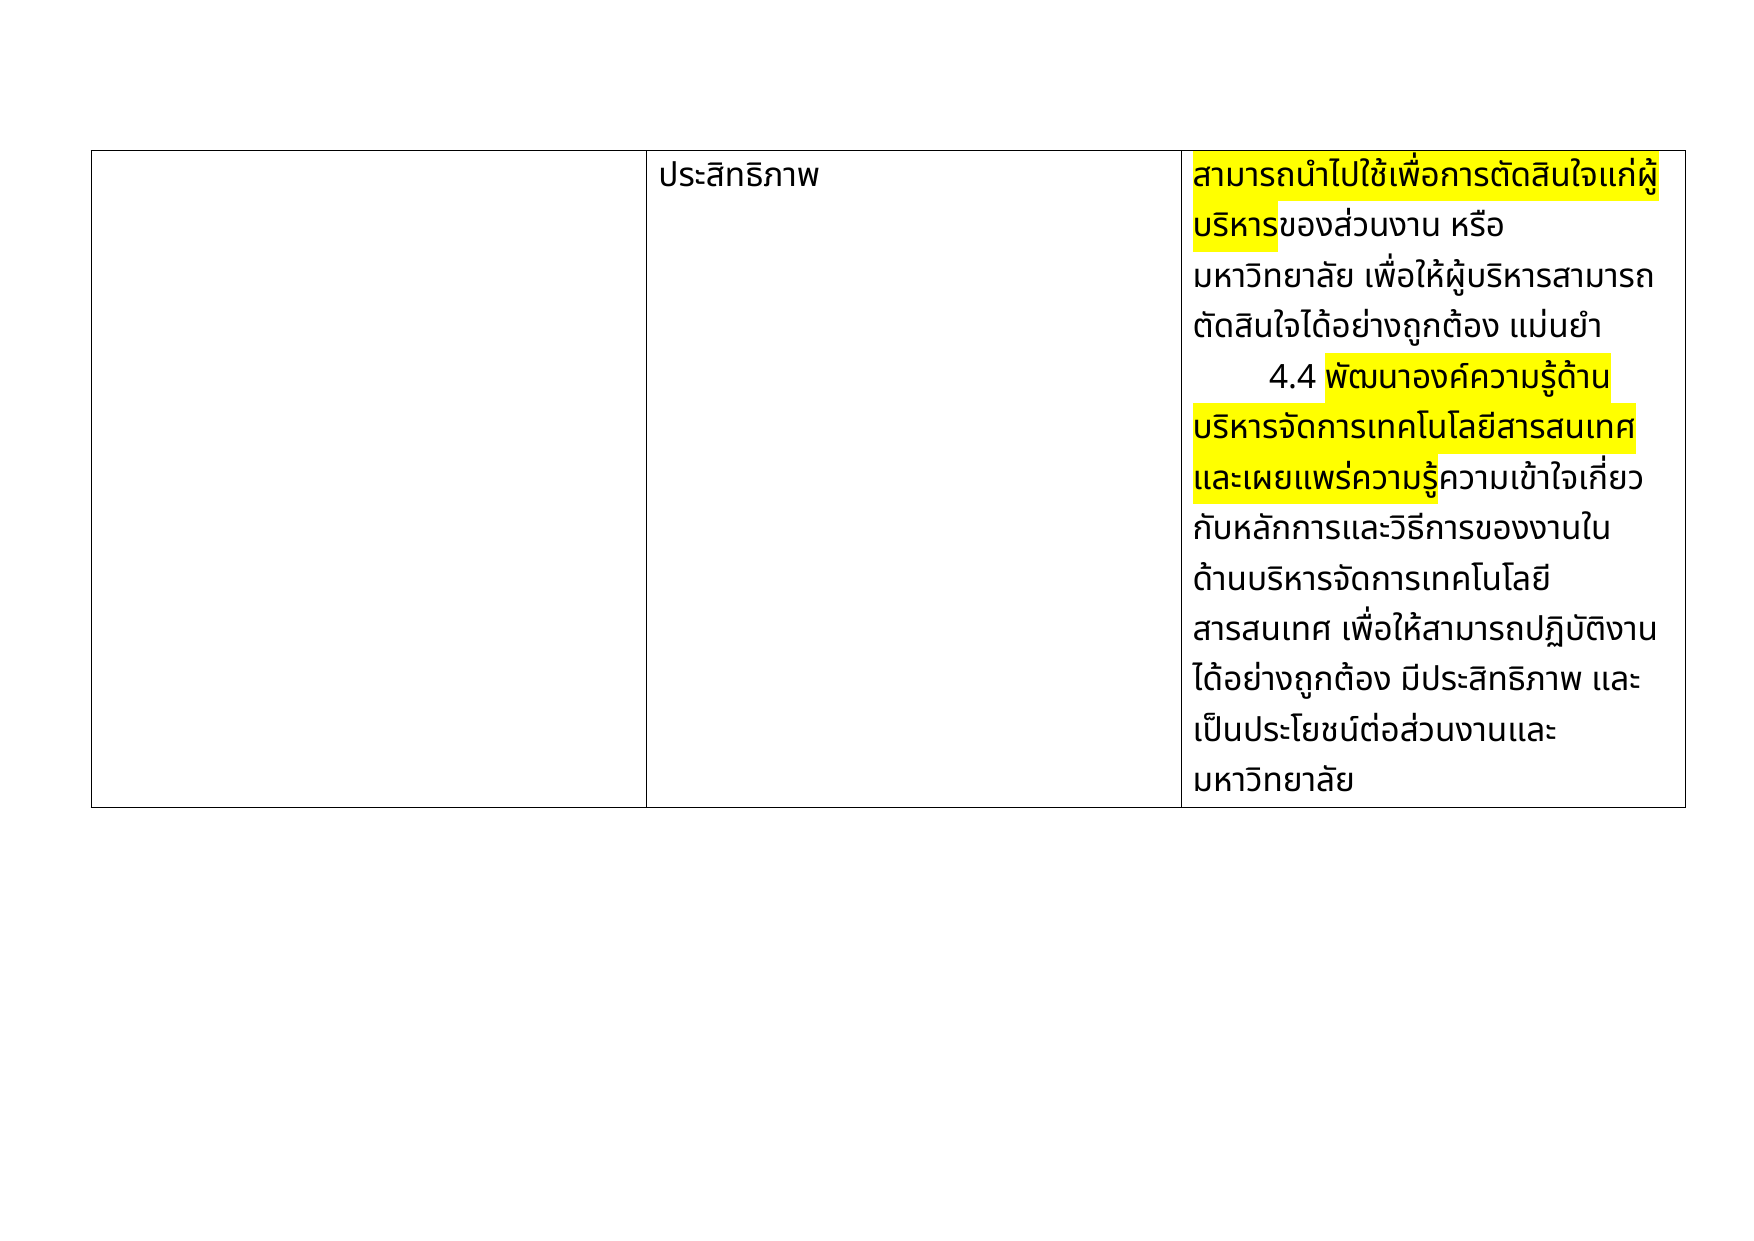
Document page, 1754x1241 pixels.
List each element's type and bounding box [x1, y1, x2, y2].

table_cell [1182, 151, 1685, 807]
table_cell [647, 151, 1181, 807]
table_cell [92, 151, 646, 807]
